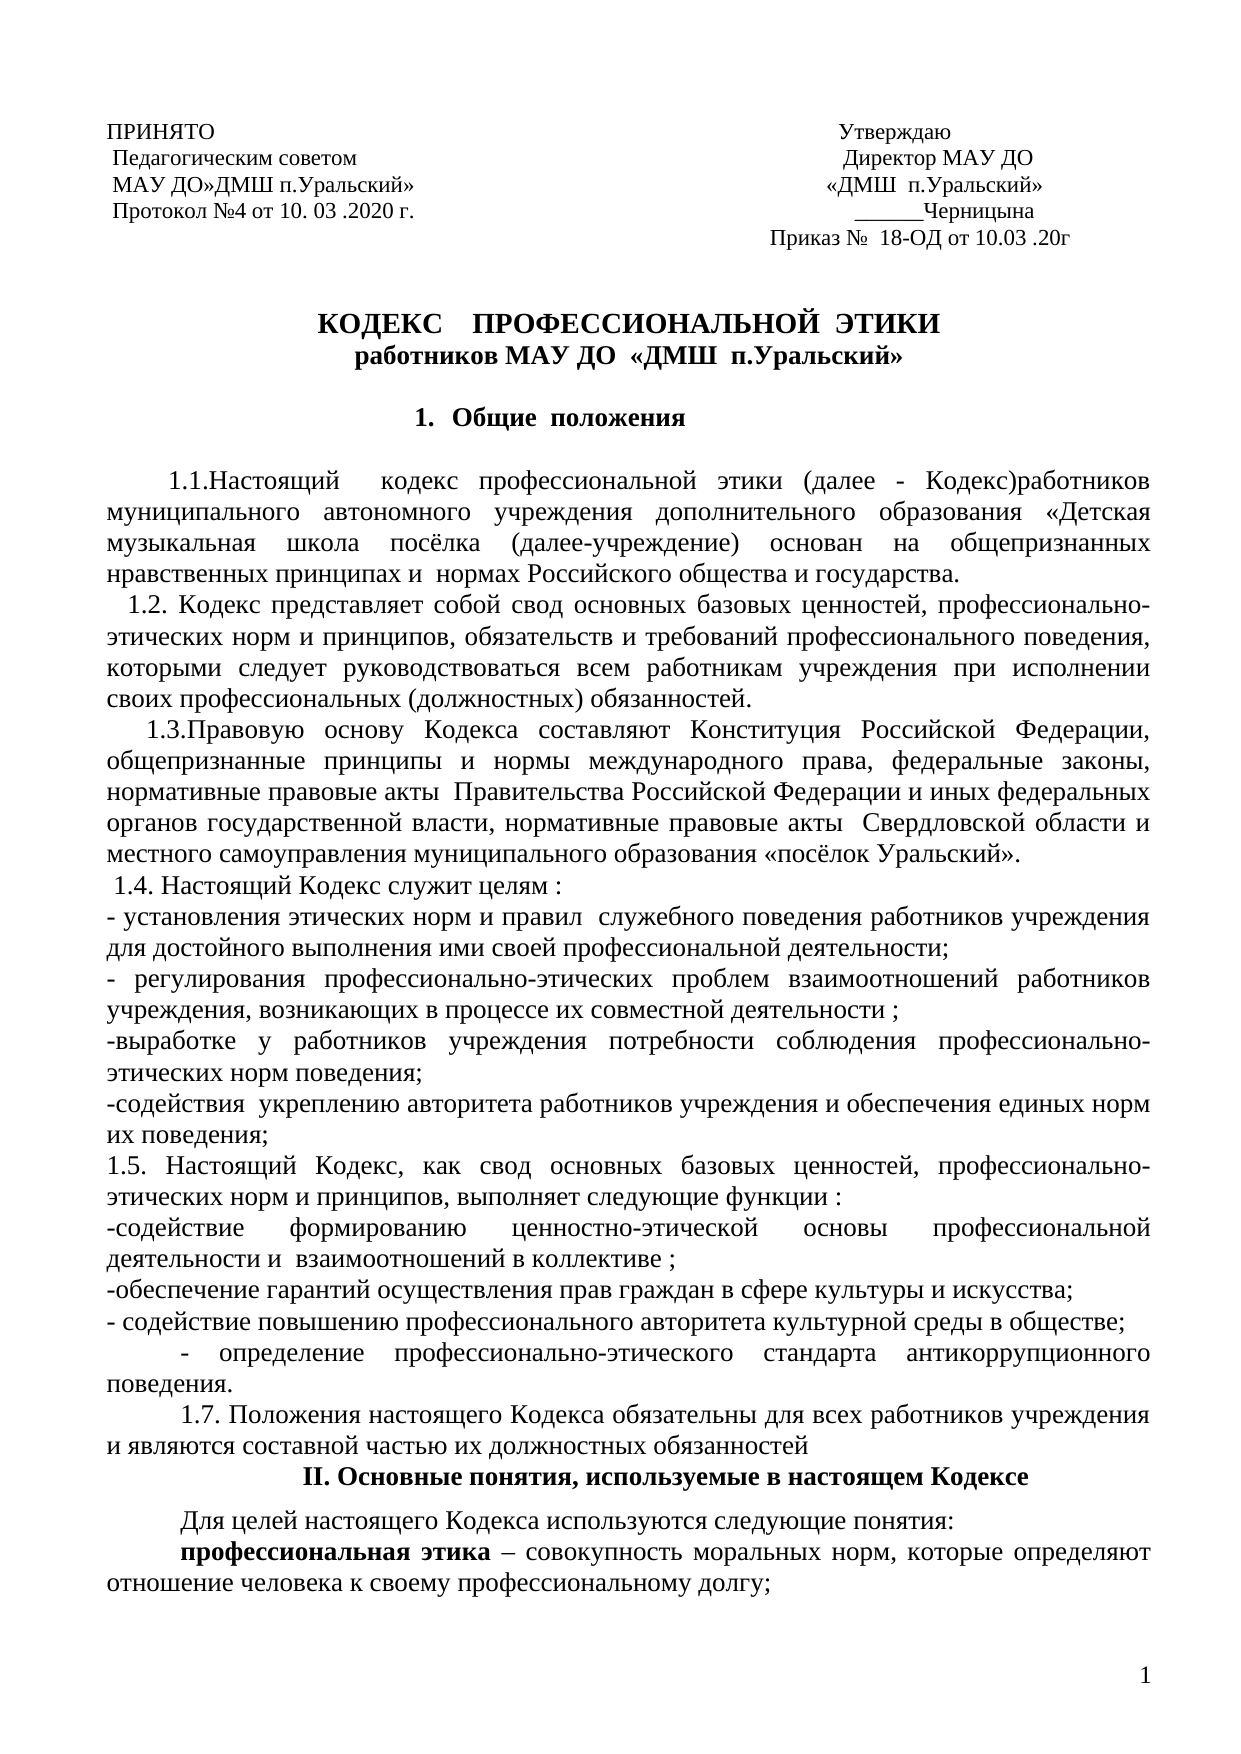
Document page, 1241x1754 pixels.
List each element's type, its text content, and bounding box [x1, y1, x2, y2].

text -выработке у работников учреждения потребности соблюдения профессионально-этических норм поведения; [106, 1024, 1152, 1087]
text 1.2. Кодекс представляет собой свод основных базовых ценностей, профессионально-этических норм и принципов, обязательств и требований профессионального поведения, которыми следует руководствоваться всем работникам учреждения при исполнении своих профессиональных (должностных) обязанностей. [106, 588, 1152, 713]
text - установления этических норм и правил служебного поведения работников учреждения для достойного выполнения ими своей профессиональной деятельности; [106, 900, 1152, 962]
text -содействие формированию ценностно-этической основы профессиональной деятельности и взаимоотношений в коллективе ; [106, 1211, 1152, 1274]
text 1.5. Настоящий Кодекс, как свод основных базовых ценностей, профессионально-этических норм и принципов, выполняет следующие функции : [106, 1149, 1152, 1211]
text МАУ ДО»ДМШ п.Уральский» «ДМШ п.Уральский» [106, 171, 1152, 197]
text -обеспечение гарантий осуществления прав граждан в сфере культуры и искусства; [106, 1274, 1152, 1305]
text Приказ № 18-ОД от 10.03 .20г [106, 223, 1152, 250]
text - содействие повышению профессионального авторитета культурной среды в обществе; [106, 1305, 1152, 1336]
text Для целей настоящего Кодекса используются следующие понятия: [106, 1504, 1152, 1535]
text 1.4. Настоящий Кодекс служит целям : [106, 869, 1152, 900]
text Протокол №4 от 10. 03 .2020 г. ______Черницына [106, 197, 1152, 223]
text 1.7. Положения настоящего Кодекса обязательны для всех работников учреждения и являются составной частью их должностных обязанностей [106, 1398, 1152, 1461]
text 1.1.Настоящий кодекс профессиональной этики (далее - Кодекс)работников муниципального автономного учреждения дополнительного образования «Детская музыкальная школа посёлка (далее-учреждение) основан на общепризнанных нравственных принципах и нормах Российского общества и государства. [106, 464, 1152, 588]
text профессиональная этика – совокупность моральных норм, которые определяют отношение человека к своему профессиональному долгу; [106, 1535, 1152, 1598]
text работников МАУ ДО «ДМШ п.Уральский» [106, 339, 1152, 370]
text 1.3.Правовую основу Кодекса составляют Конституция Российской Федерации, общепризнанные принципы и нормы международного права, федеральные законы, нормативные правовые акты Правительства Российской Федерации и иных федеральных органов государственной власти, нормативные правовые акты Свердловской области и местного самоуправления муниципального образования «посёлок Уральский». [106, 713, 1152, 869]
text - регулирования профессионально-этических проблем взаимоотношений работников учреждения, возникающих в процессе их совместной деятельности ; [106, 962, 1152, 1024]
list Общие положения [414, 402, 1152, 433]
text КОДЕКС ПРОФЕССИОНАЛЬНОЙ ЭТИКИ [106, 306, 1152, 339]
text II. Основные понятия, используемые в настоящем Кодексе [106, 1461, 1152, 1492]
text - определение профессионально-этического стандарта антикоррупционного поведения. [106, 1336, 1152, 1398]
text -содействия укреплению авторитета работников учреждения и обеспечения единых норм их поведения; [106, 1087, 1152, 1149]
text ПРИНЯТО Утверждаю [106, 118, 1152, 144]
text Педагогическим советом Директор МАУ ДО [106, 144, 1152, 171]
